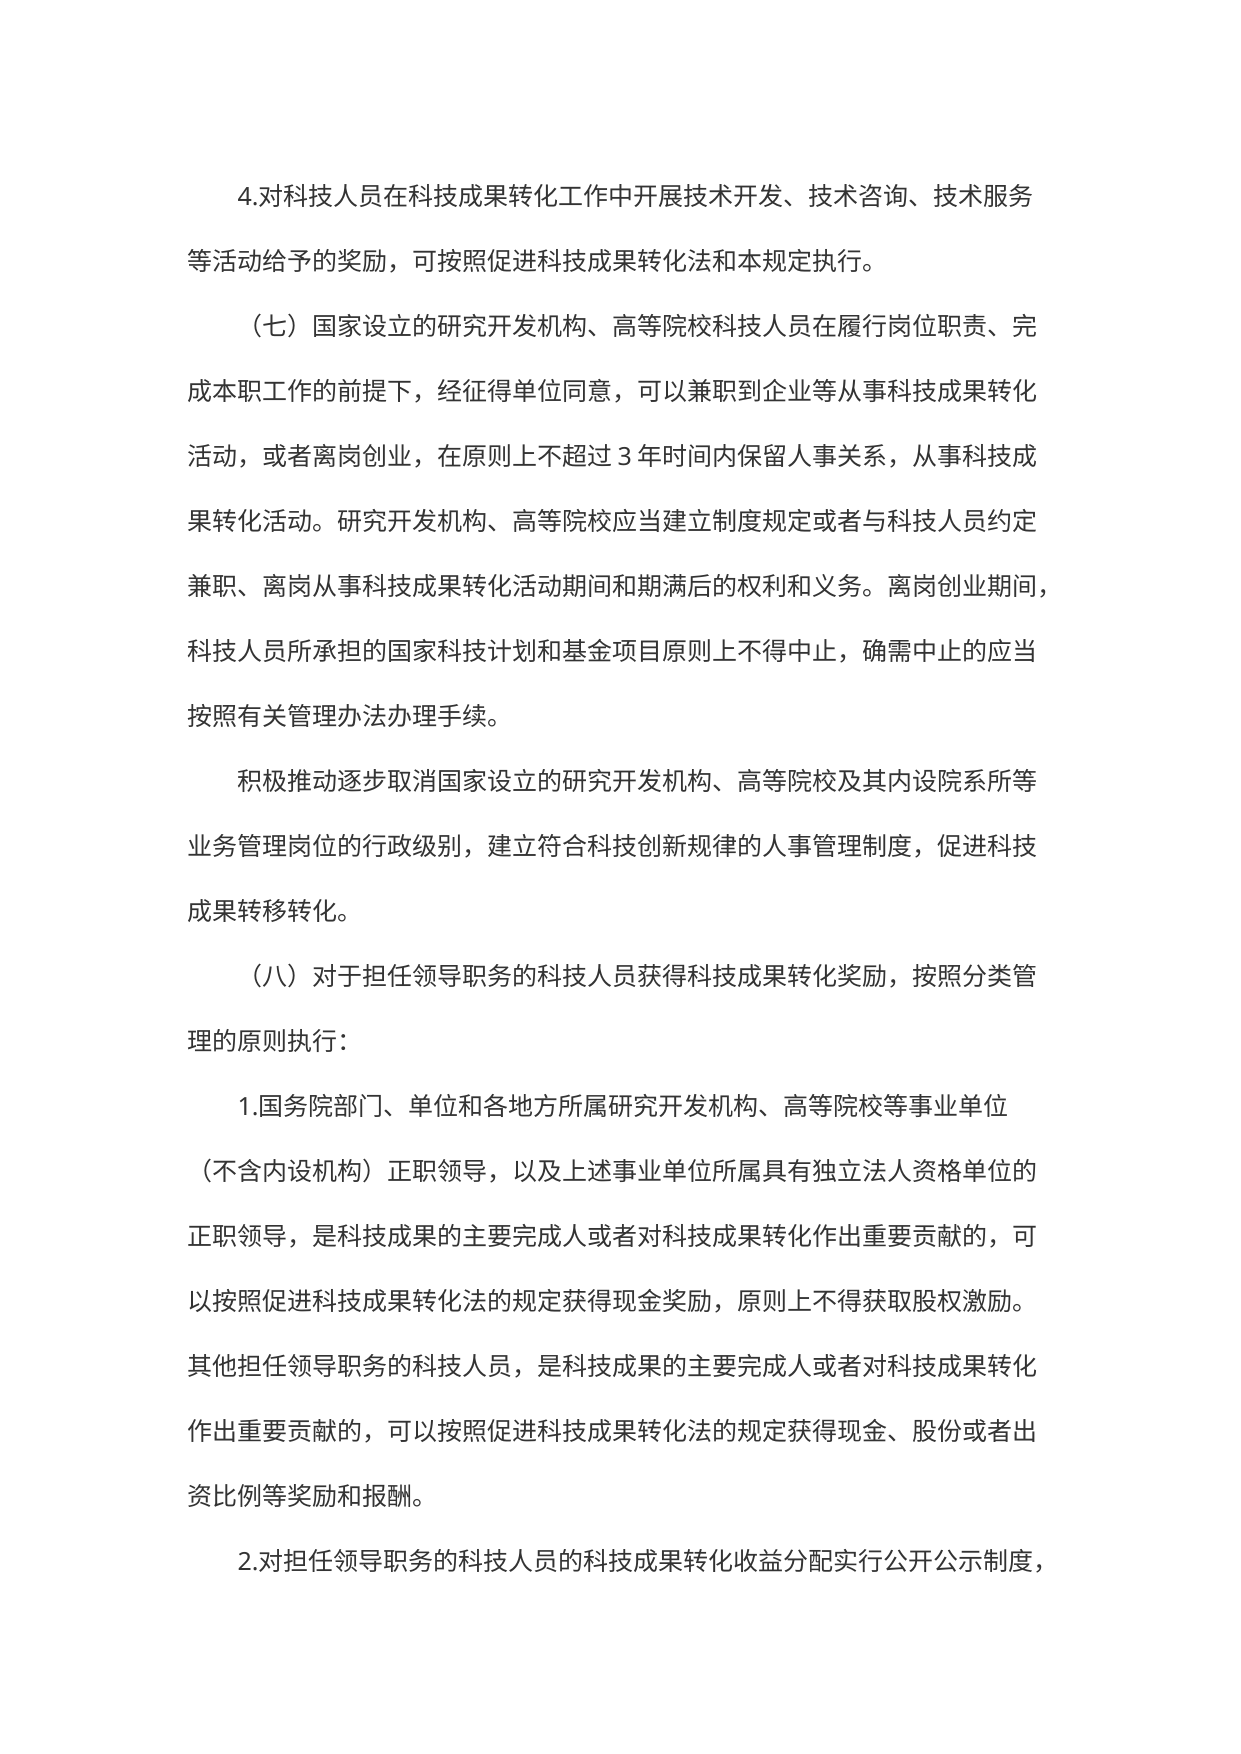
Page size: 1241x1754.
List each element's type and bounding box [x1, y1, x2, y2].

text [187, 162, 1053, 1592]
